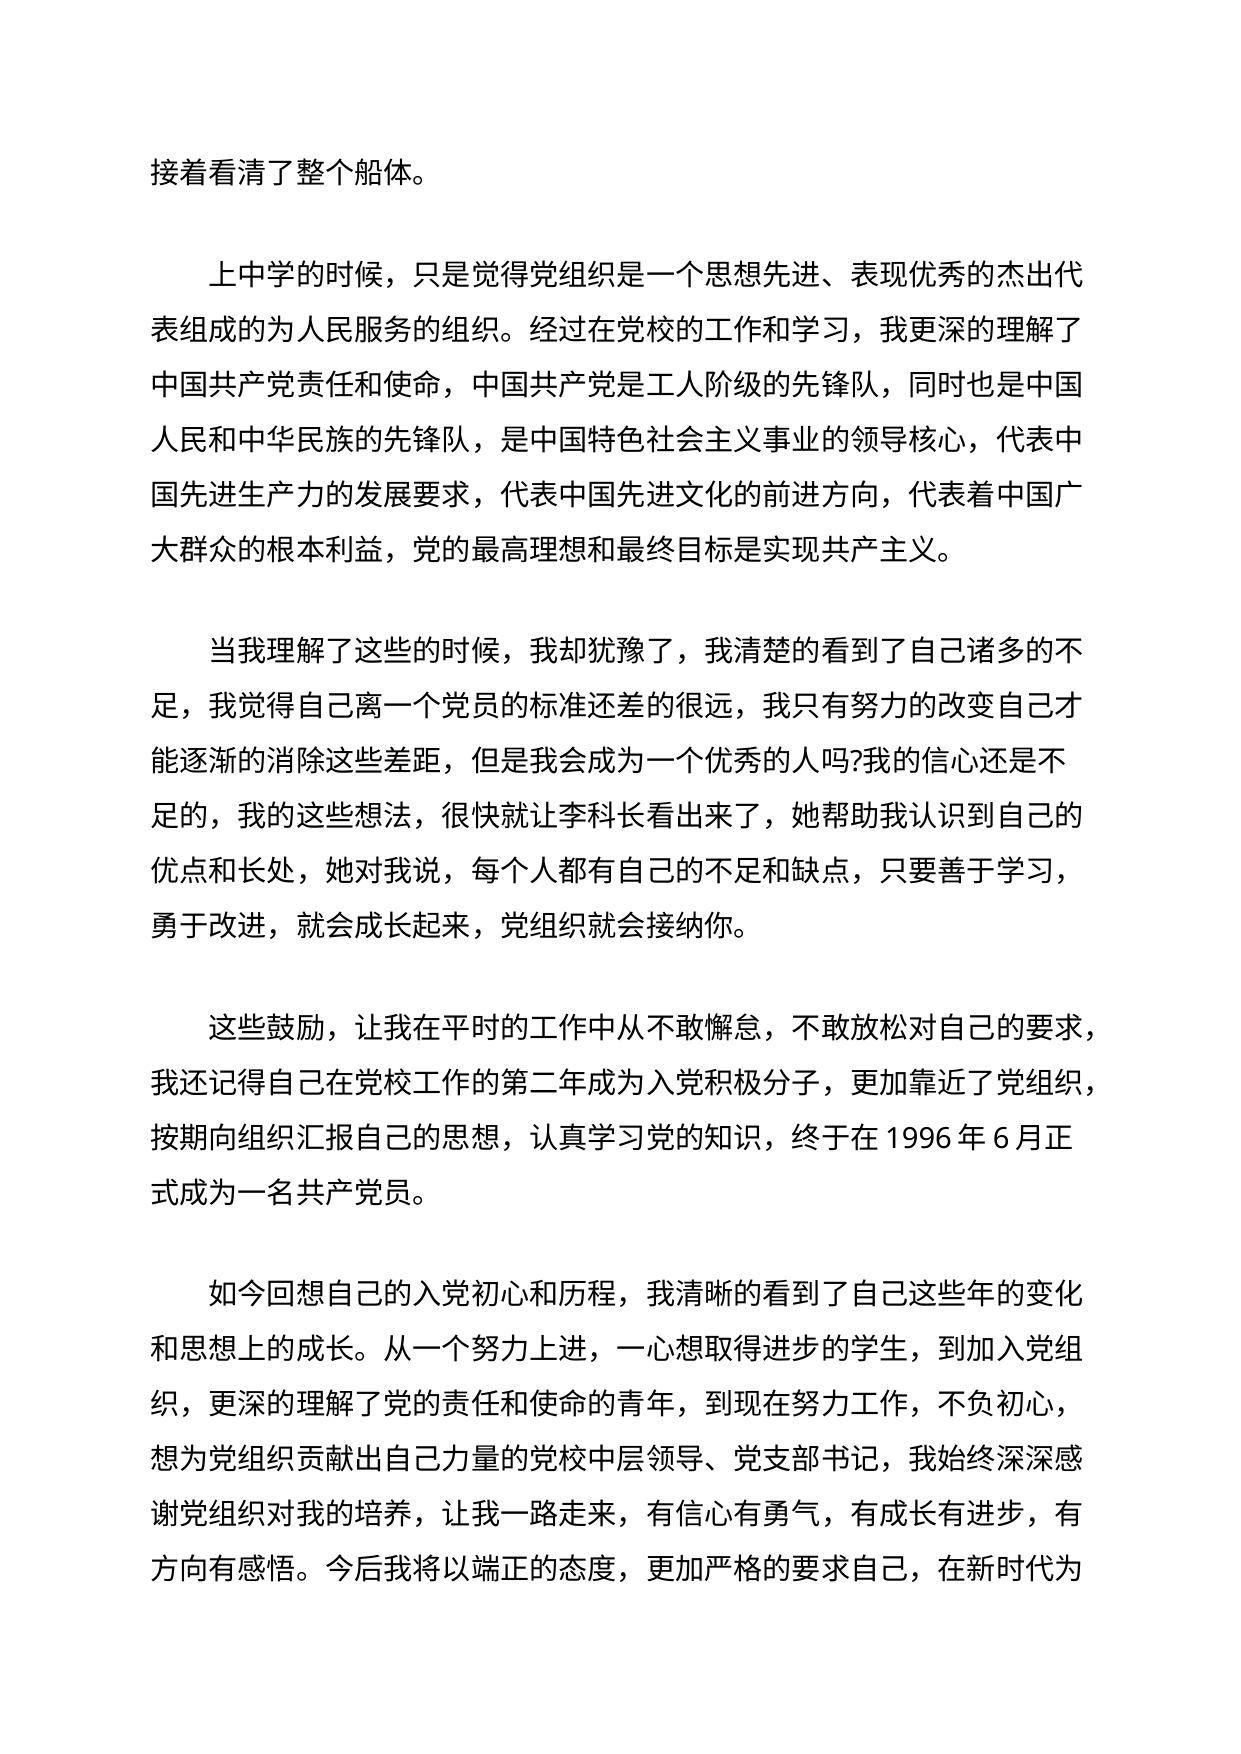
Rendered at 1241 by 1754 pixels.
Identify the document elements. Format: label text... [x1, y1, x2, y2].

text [150, 1271, 1090, 1588]
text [150, 150, 1090, 192]
text 当我理解了这些的时候，我却犹豫了，我清楚的看到了自己诸多的不足，我觉得自己离一个党员的标准还差的很远，我只有努力的改变自己才能逐渐的消除这些差距，但是我会成为一个优秀的人吗?我的信心还是不足的，我的这些想法，很快就让李科长看出来了，她帮助我认识到自己的优点和长处，她对我说，每个人都有自己的不足和缺点，只要善于学习，勇于改进，就会成长起来，党组织就会接纳你。 [150, 628, 1090, 945]
text 这些鼓励，让我在平时的工作中从不敢懈怠，不敢放松对自己的要求，我还记得自己在党校工作的第二年成为入党积极分子，更加靠近了党组织，按期向组织汇报自己的思想，认真学习党的知识，终于在1996年6月正式成为一名共产党员。 [150, 1004, 1090, 1211]
text 上中学的时候，只是觉得党组织是一个思想先进、表现优秀的杰出代表组成的为人民服务的组织。经过在党校的工作和学习，我更深的理解了中国共产党责任和使命，中国共产党是工人阶级的先锋队，同时也是中国人民和中华民族的先锋队，是中国特色社会主义事业的领导核心，代表中国先进生产力的发展要求，代表中国先进文化的前进方向，代表着中国广大群众的根本利益，党的最高理想和最终目标是实现共产主义。 [150, 252, 1090, 568]
